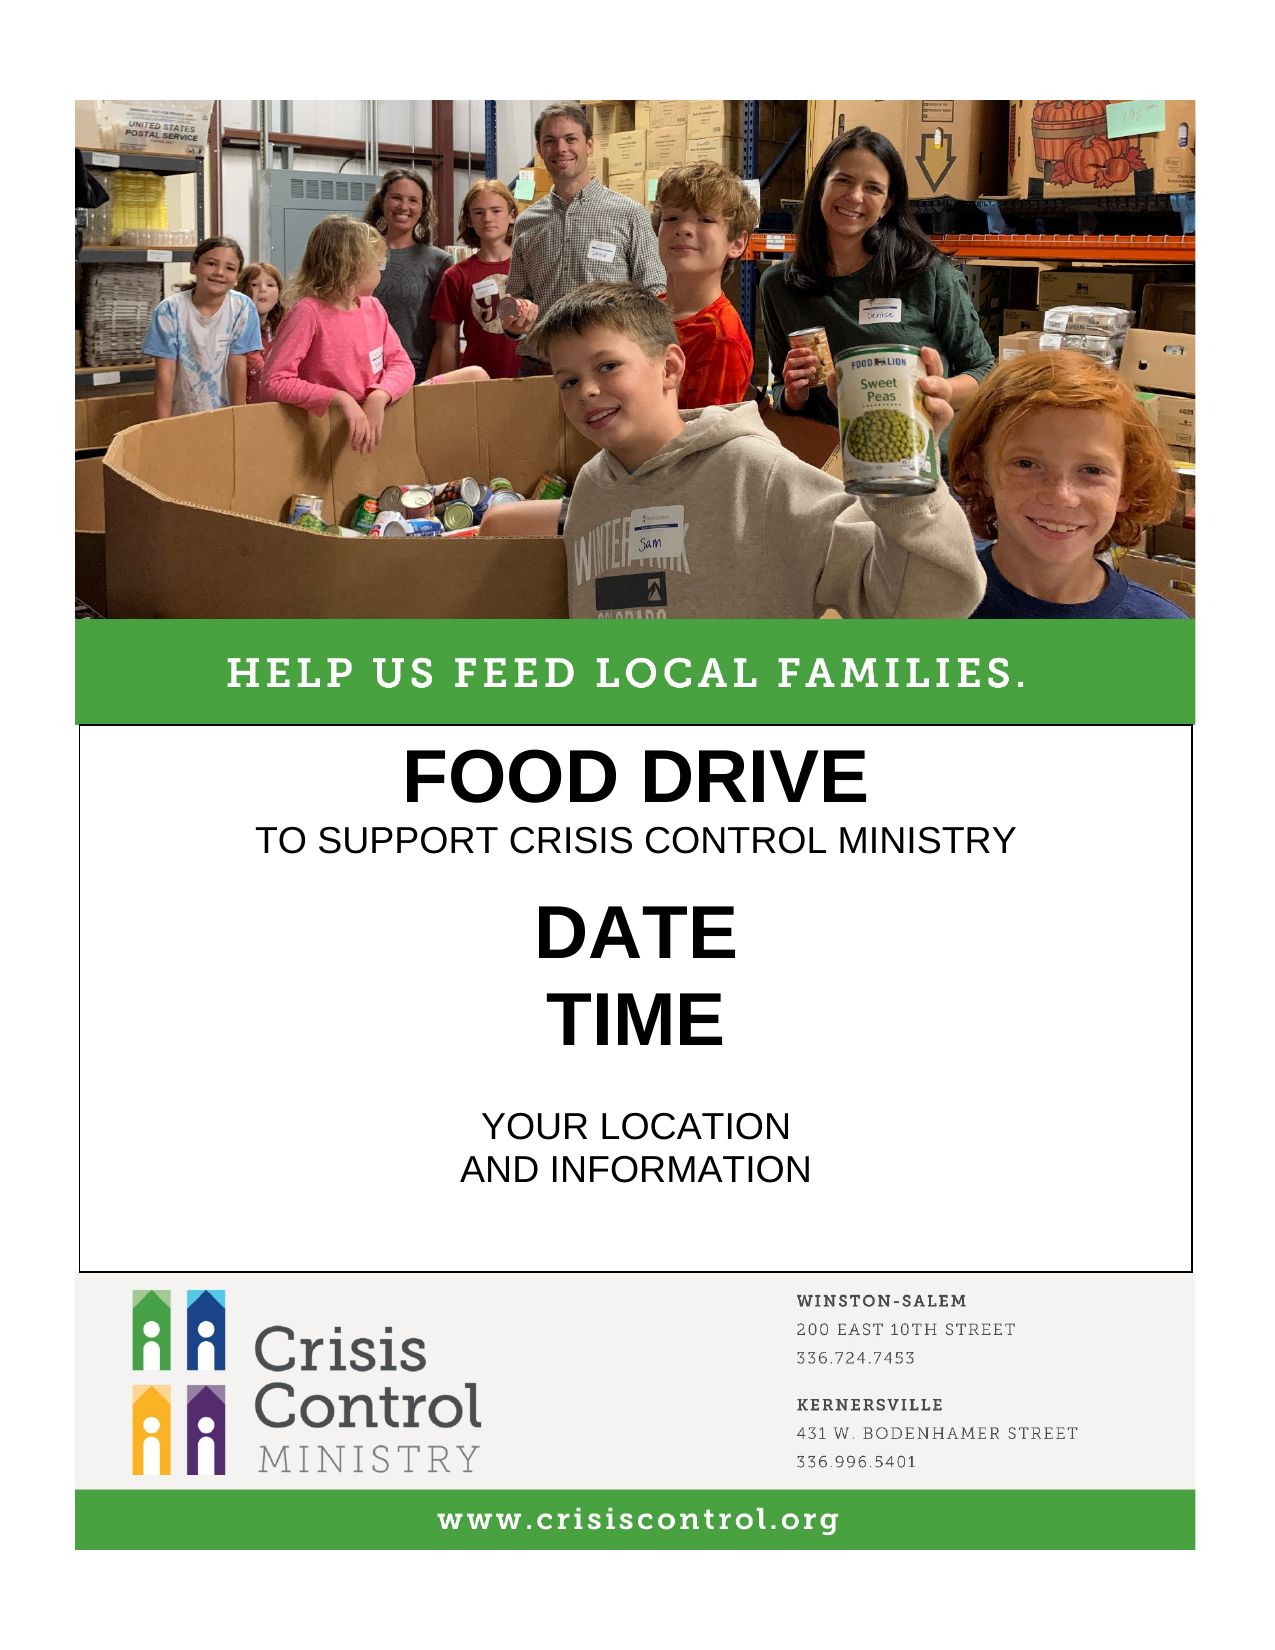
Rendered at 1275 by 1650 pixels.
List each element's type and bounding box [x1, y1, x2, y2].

picture [75, 100, 1196, 1550]
